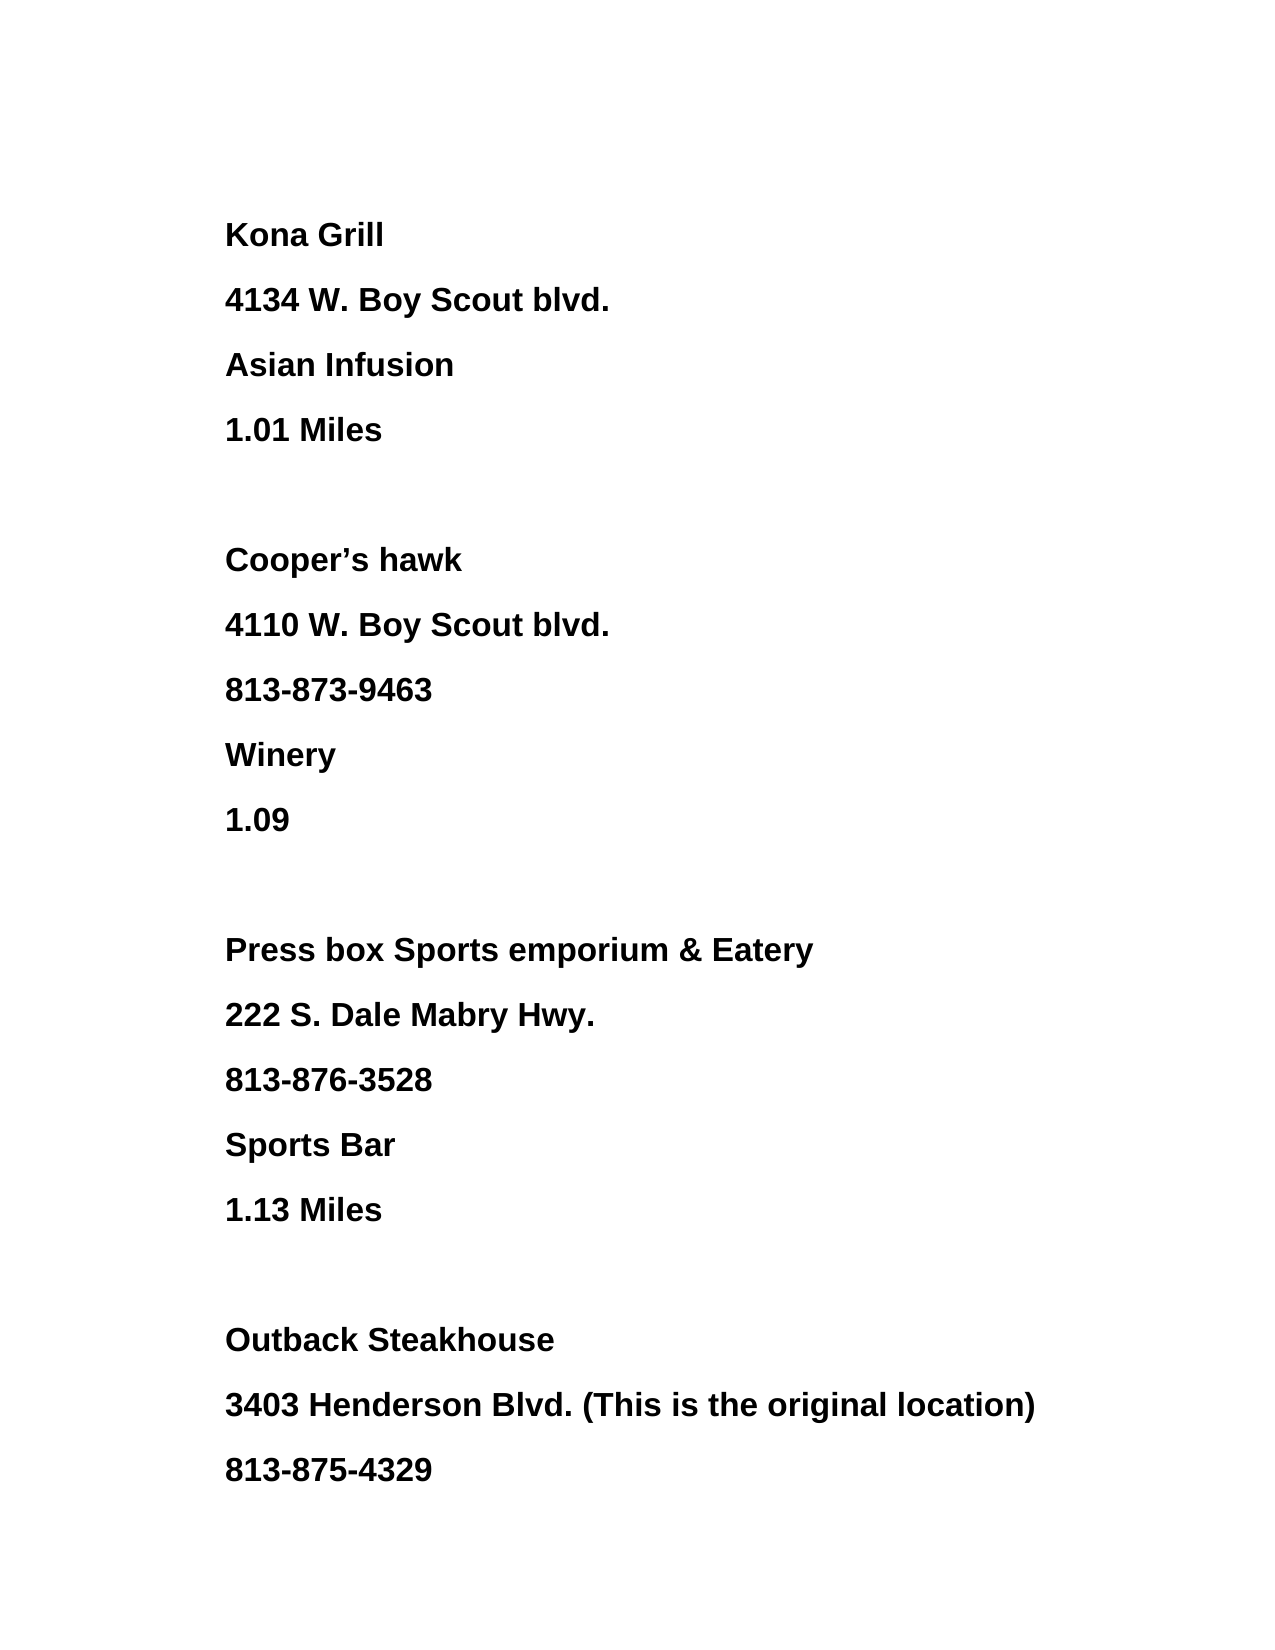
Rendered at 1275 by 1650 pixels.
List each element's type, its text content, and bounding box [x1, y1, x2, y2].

text Sports Bar [225, 1125, 1125, 1163]
text Cooper’s hawk [225, 540, 1125, 578]
text Asian Infusion [225, 345, 1125, 383]
text 813-875-4329 [225, 1450, 1125, 1488]
text Winery [225, 735, 1125, 773]
text 1.09 [225, 800, 1125, 838]
text 3403 Henderson Blvd. (This is the original location) [225, 1385, 1125, 1423]
text 813-873-9463 [225, 670, 1125, 708]
text Kona Grill [225, 215, 1125, 253]
text 4110 W. Boy Scout blvd. [225, 605, 1125, 643]
text 4134 W. Boy Scout blvd. [225, 280, 1125, 318]
text 1.01 Miles [225, 410, 1125, 448]
text Outback Steakhouse [225, 1320, 1125, 1358]
text 813-876-3528 [225, 1060, 1125, 1098]
text 1.13 Miles [225, 1190, 1125, 1228]
text Press box Sports emporium & Eatery [225, 930, 1125, 968]
text 222 S. Dale Mabry Hwy. [225, 995, 1125, 1033]
